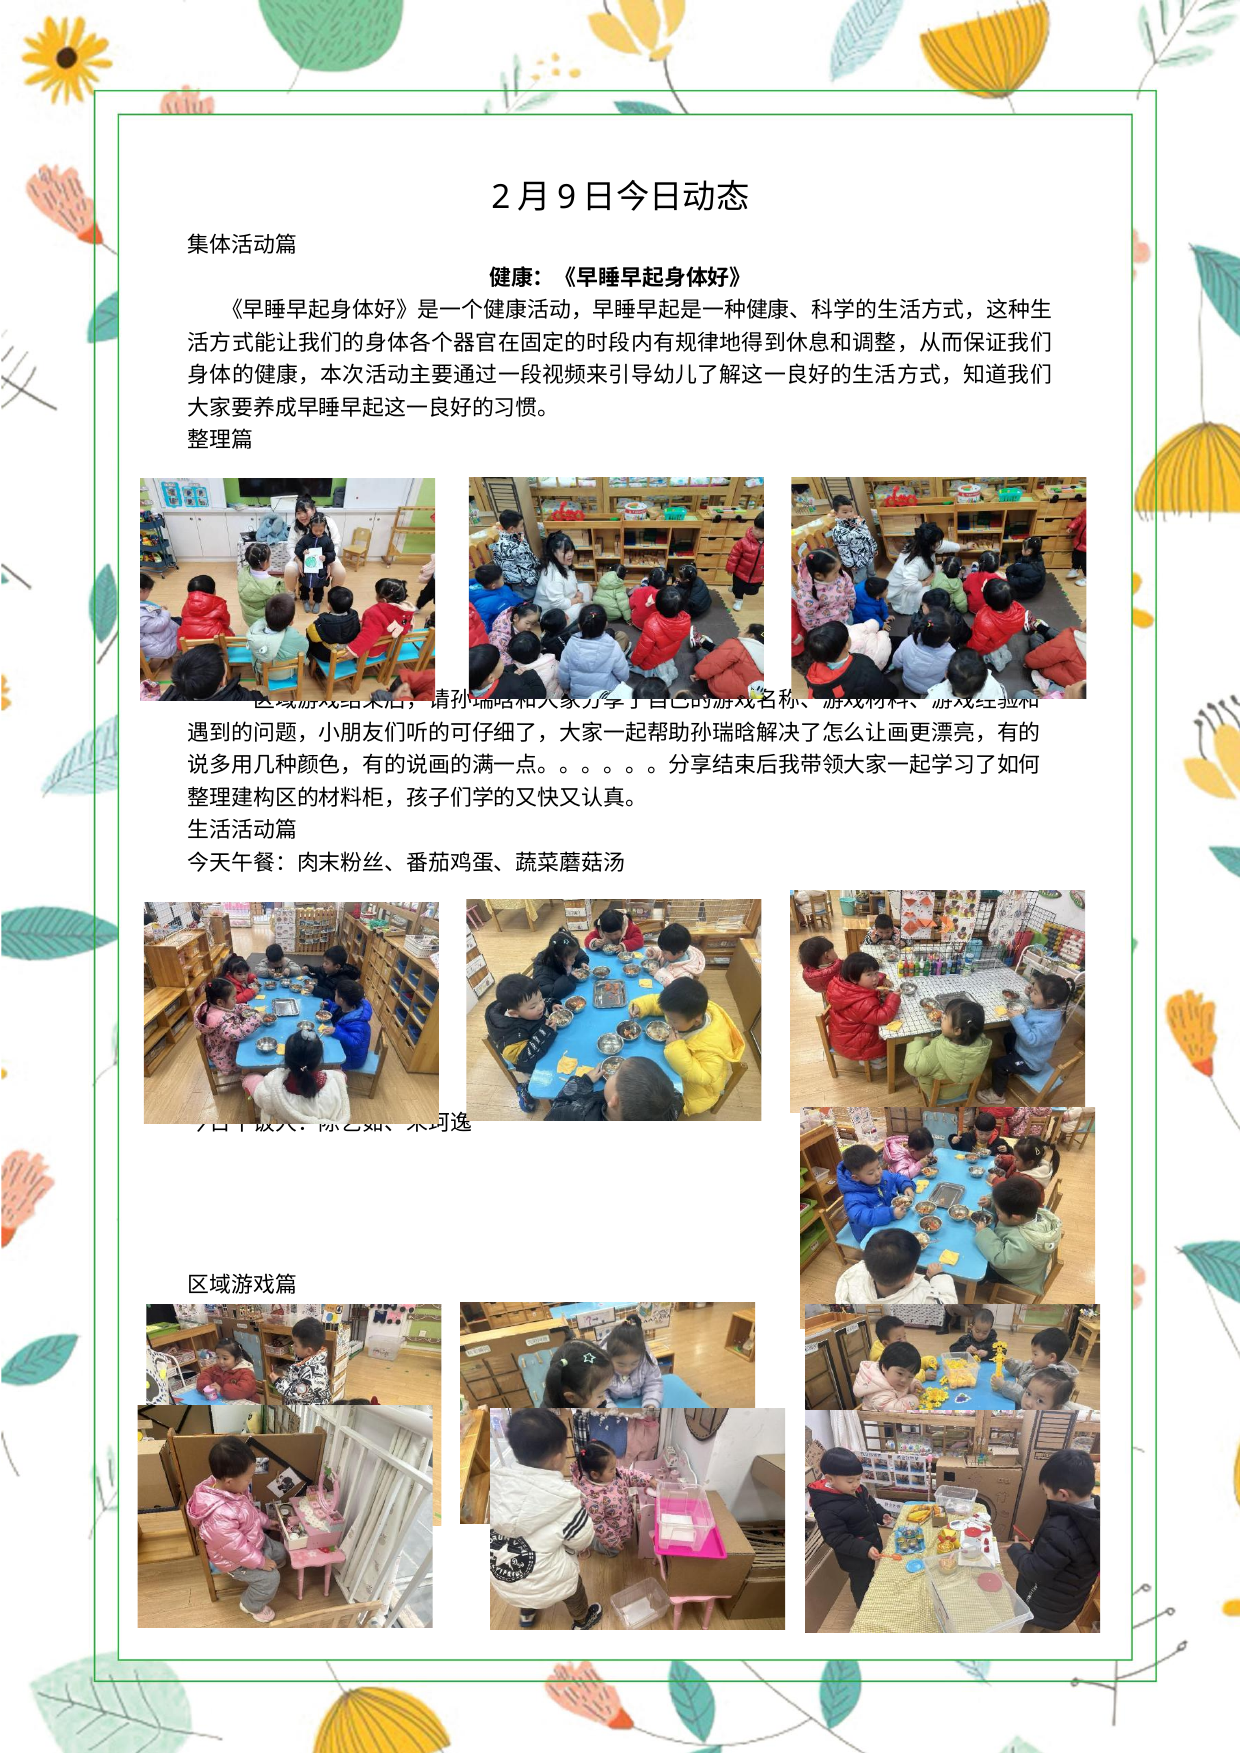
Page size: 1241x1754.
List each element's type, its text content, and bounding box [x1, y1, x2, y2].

text 集体活动篇 [187, 227, 1053, 259]
text 区域游戏篇 [187, 1267, 800, 1299]
text 今天午餐：肉末粉丝、番茄鸡蛋、蔬菜蘑菇汤 [187, 844, 1053, 877]
picture [1, 0, 1240, 1753]
text 区域游戏结束后，请孙瑞晗和大家分享了自己的游戏名称、游戏材料、游戏经验和遇到的问题，小朋友们听的可仔细了，大家一起帮助孙瑞晗解决了怎么让画更漂亮，有的说多用几种颜色，有的说画的满一点。。。。。。分享结束后我带领大家一起学习了如何整理建构区的材料柜，孩子们学的又快又认真。 [187, 682, 1053, 812]
text 整理篇 [187, 422, 1053, 454]
text 生活活动篇 [187, 812, 1053, 844]
text 《早睡早起身体好》是一个健康活动，早睡早起是一种健康、科学的生活方式，这种生活方式能让我们的身体各个器官在固定的时段内有规律地得到休息和调整，从而保证我们身体的健康，本次活动主要通过一段视频来引导幼儿了解这一良好的生活方式，知道我们大家要养成早睡早起这一良好的习惯。 [187, 292, 1053, 422]
text 2月9日今日动态 [187, 162, 1053, 227]
text 健康：《早睡早起身体好》 [187, 259, 1053, 292]
text 今日干饭人：陈艺茹、朱珂逸 [187, 1104, 800, 1137]
